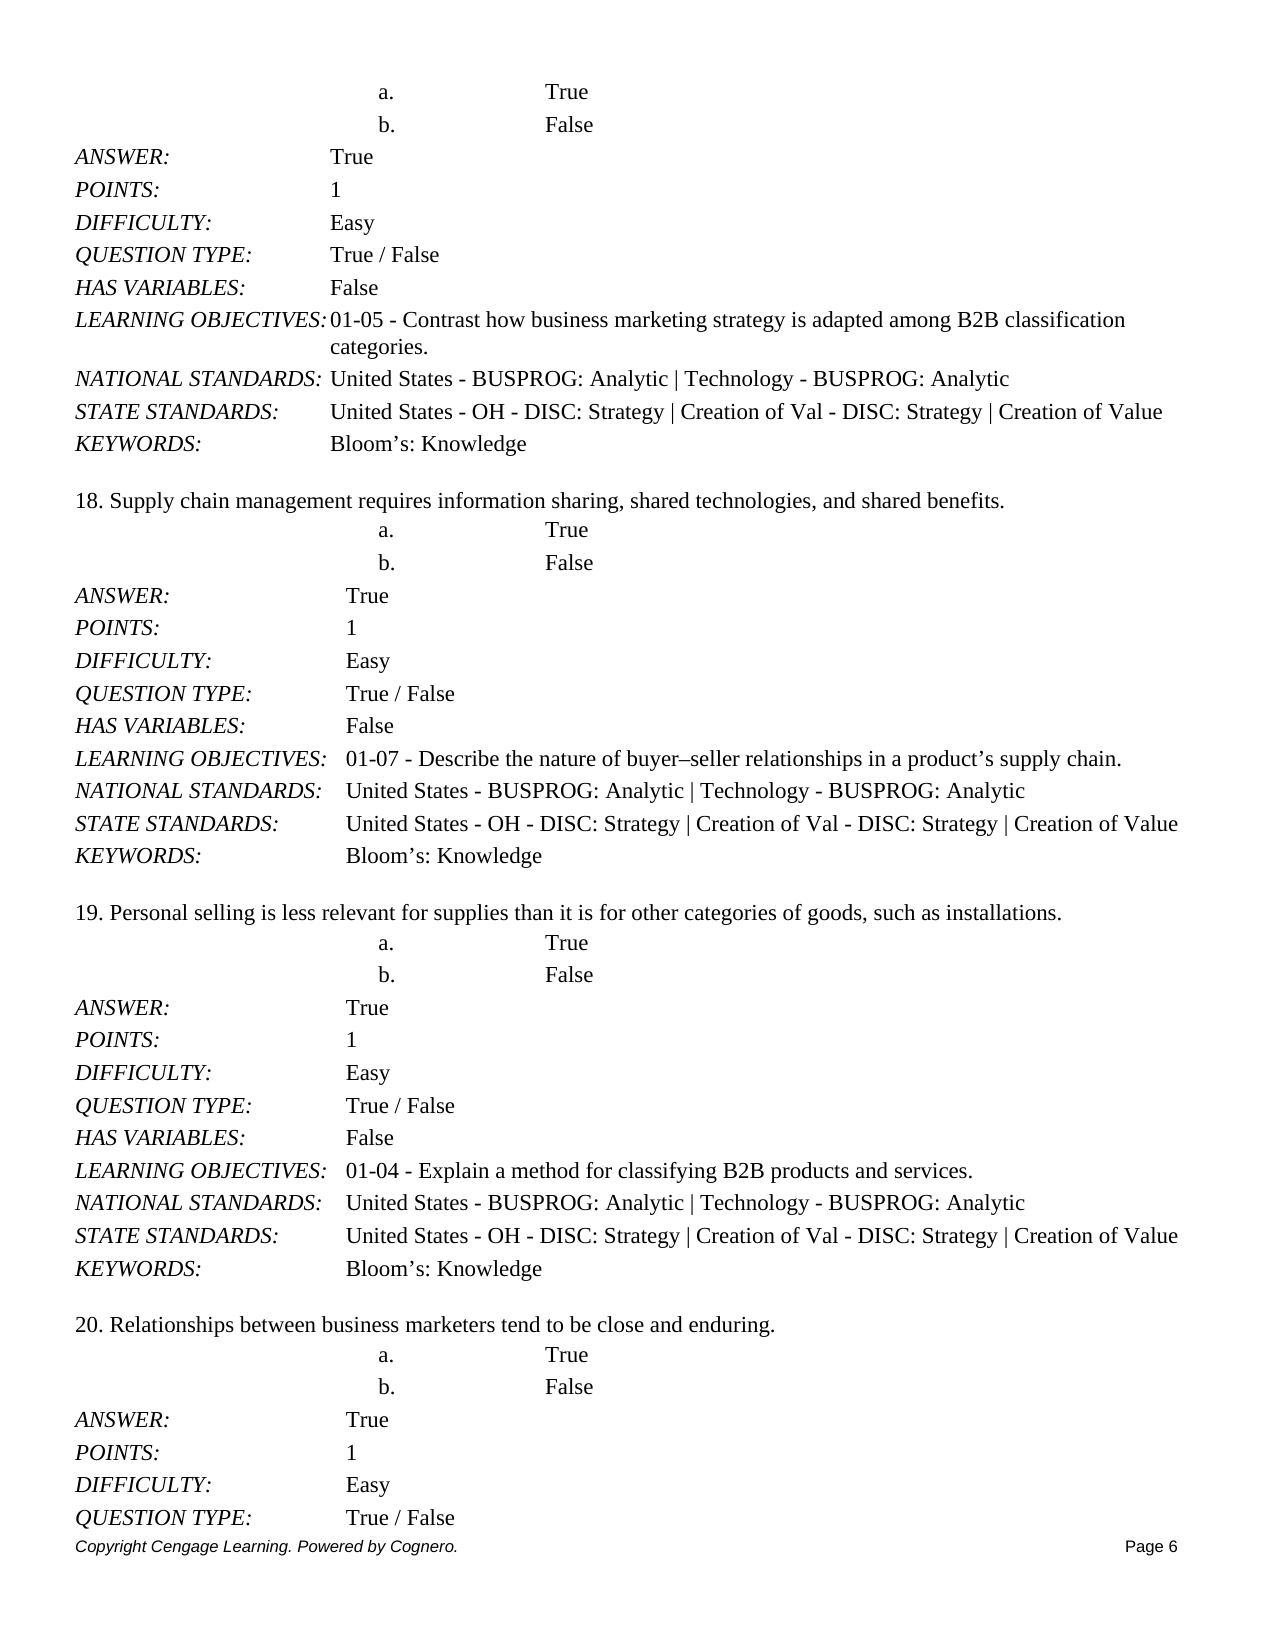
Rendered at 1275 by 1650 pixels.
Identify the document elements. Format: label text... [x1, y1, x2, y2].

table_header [75, 75, 1200, 460]
table_header 19. Personal selling is less relevant for supplies than it is for other categories of goods, such as installations. [75, 899, 1200, 1284]
table_header 18. Supply chain management requires information sharing, shared technologies, and shared benefits. [75, 487, 1200, 872]
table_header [75, 1311, 1200, 1533]
